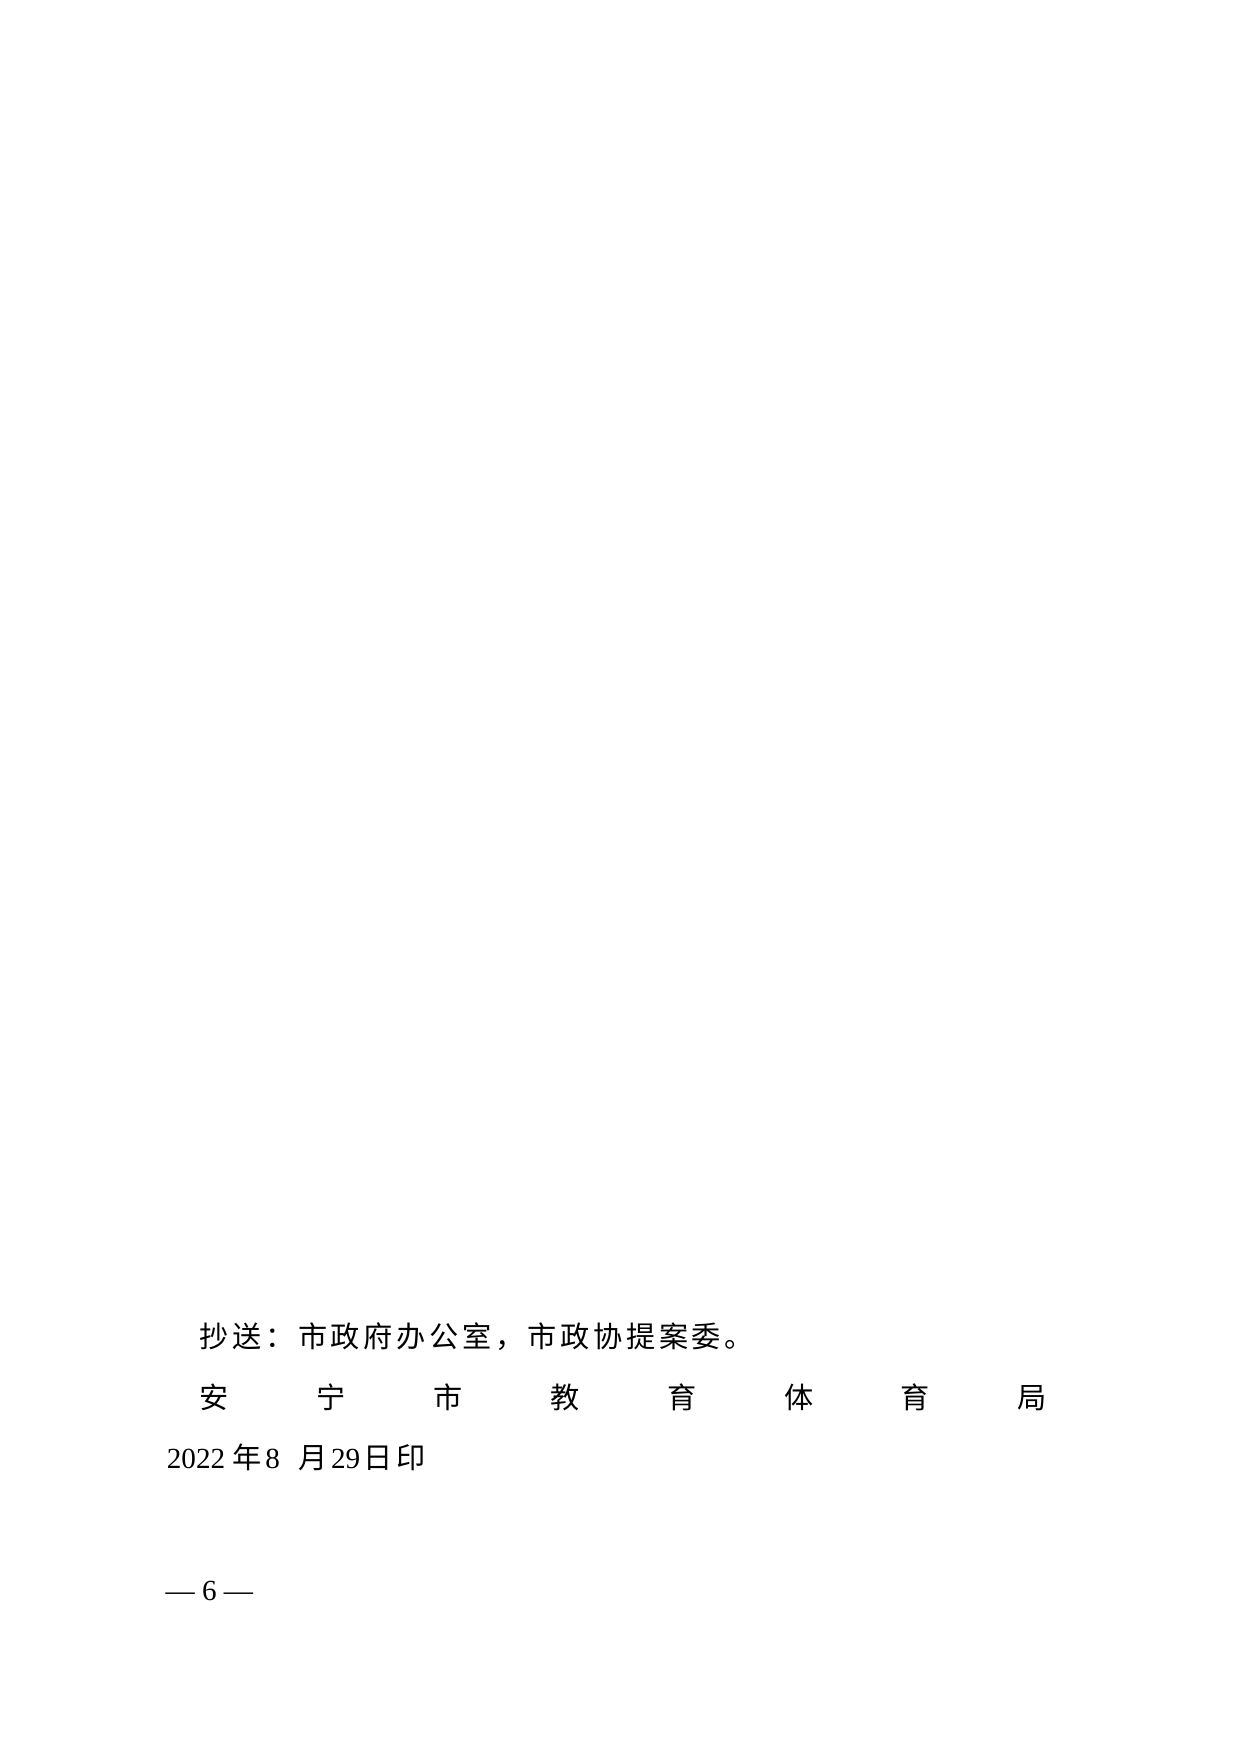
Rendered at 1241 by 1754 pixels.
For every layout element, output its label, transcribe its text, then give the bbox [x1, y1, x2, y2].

text 抄送：市政府办公室，市政协提案委。 [167, 1305, 1050, 1365]
text 安宁市教育体育局 2022年8月29日印 [167, 1365, 1051, 1486]
